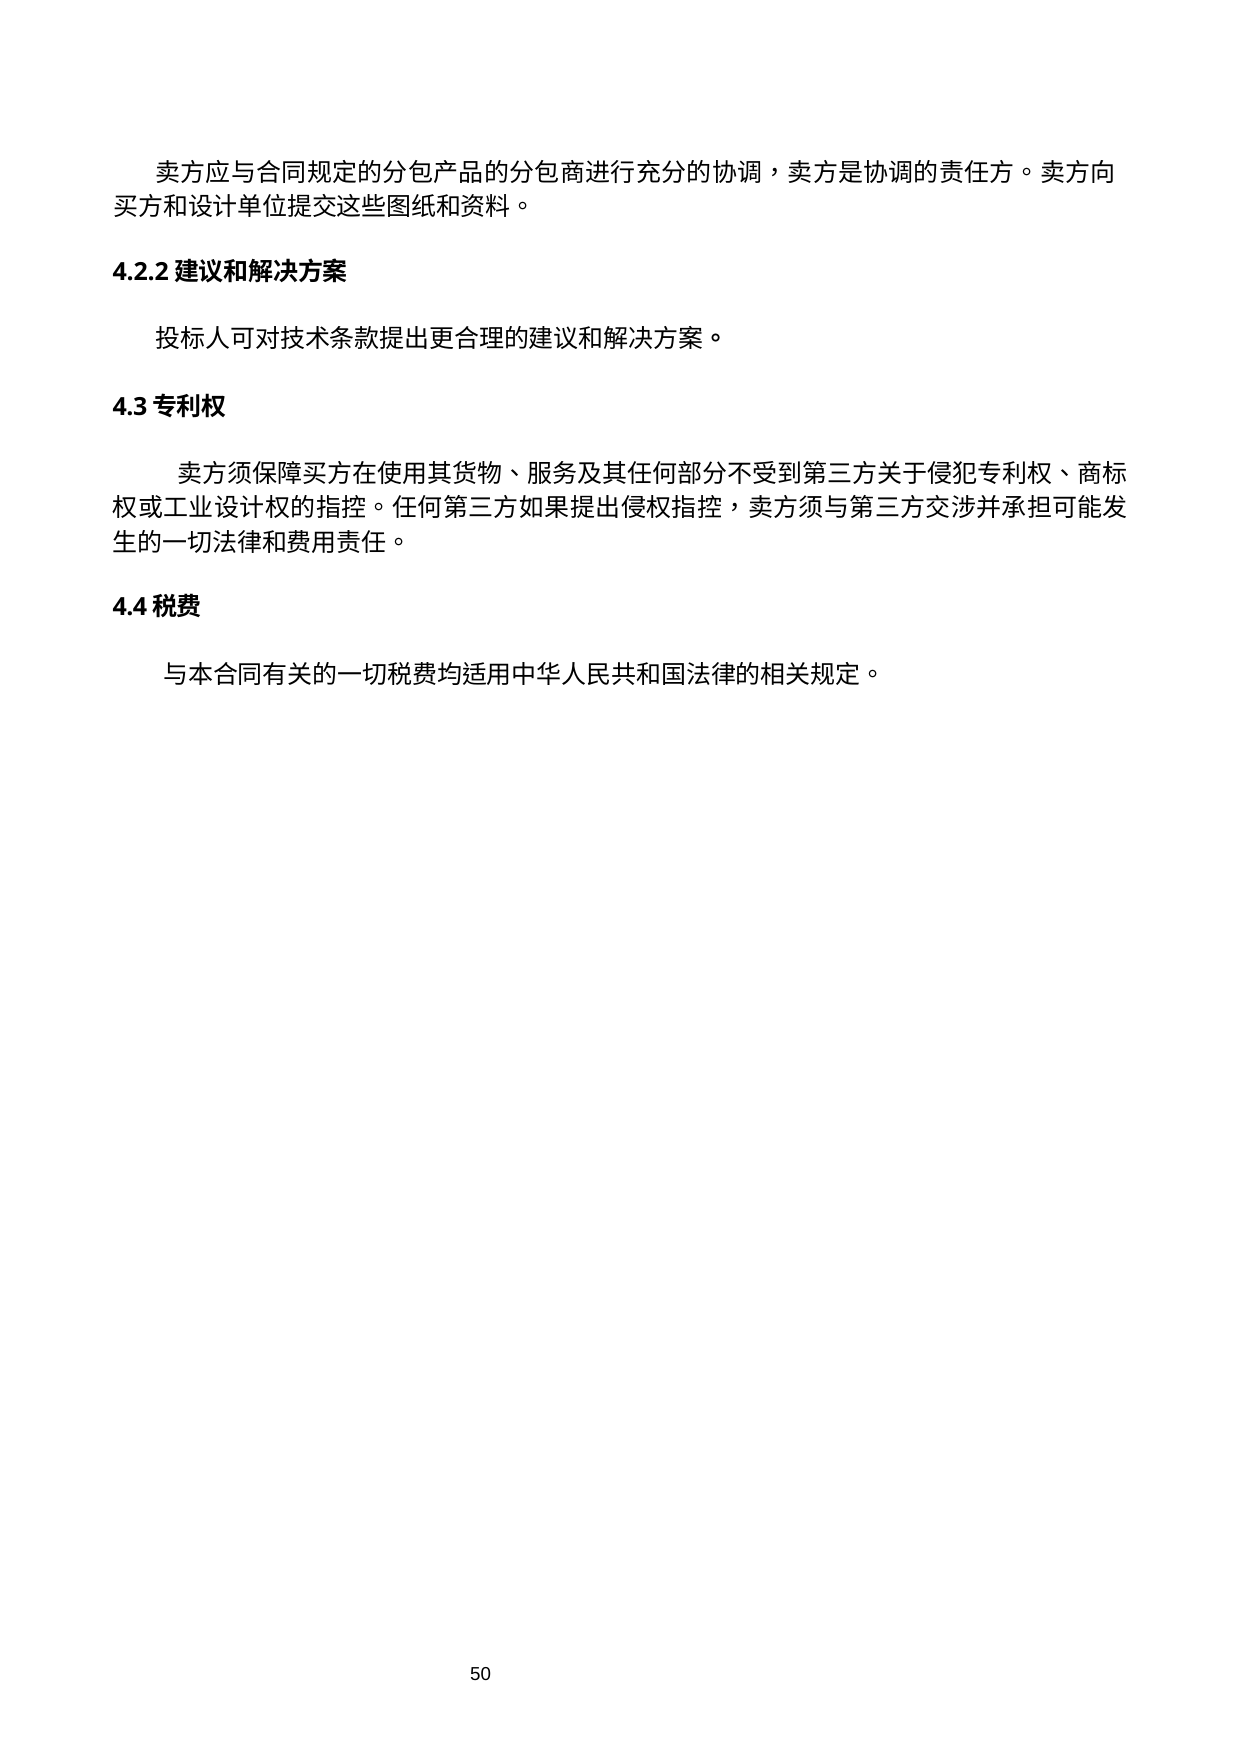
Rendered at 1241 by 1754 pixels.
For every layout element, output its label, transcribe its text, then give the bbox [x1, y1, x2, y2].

text 卖方应与合同规定的分包产品的分包商进行充分的协调，卖方是协调的责任方。卖方向买方和设计单位提交这些图纸和资料。 [113, 155, 1128, 223]
text 与本合同有关的一切税费均适用中华人民共和国法律的相关规定。 [163, 656, 1128, 690]
text 卖方须保障买方在使用其货物、服务及其任何部分不受到第三方关于侵犯专利权、商标权或工业设计权的指控。任何第三方如果提出侵权指控，卖方须与第三方交涉并承担可能发生的一切法律和费用责任。 [112, 456, 1128, 558]
text 投标人可对技术条款提出更合理的建议和解决方案。 [155, 321, 1128, 355]
text 4.4税费 [112, 589, 1128, 623]
text 4.3专利权 [112, 388, 1128, 423]
text 4.2.2建议和解决方案 [112, 254, 1128, 288]
